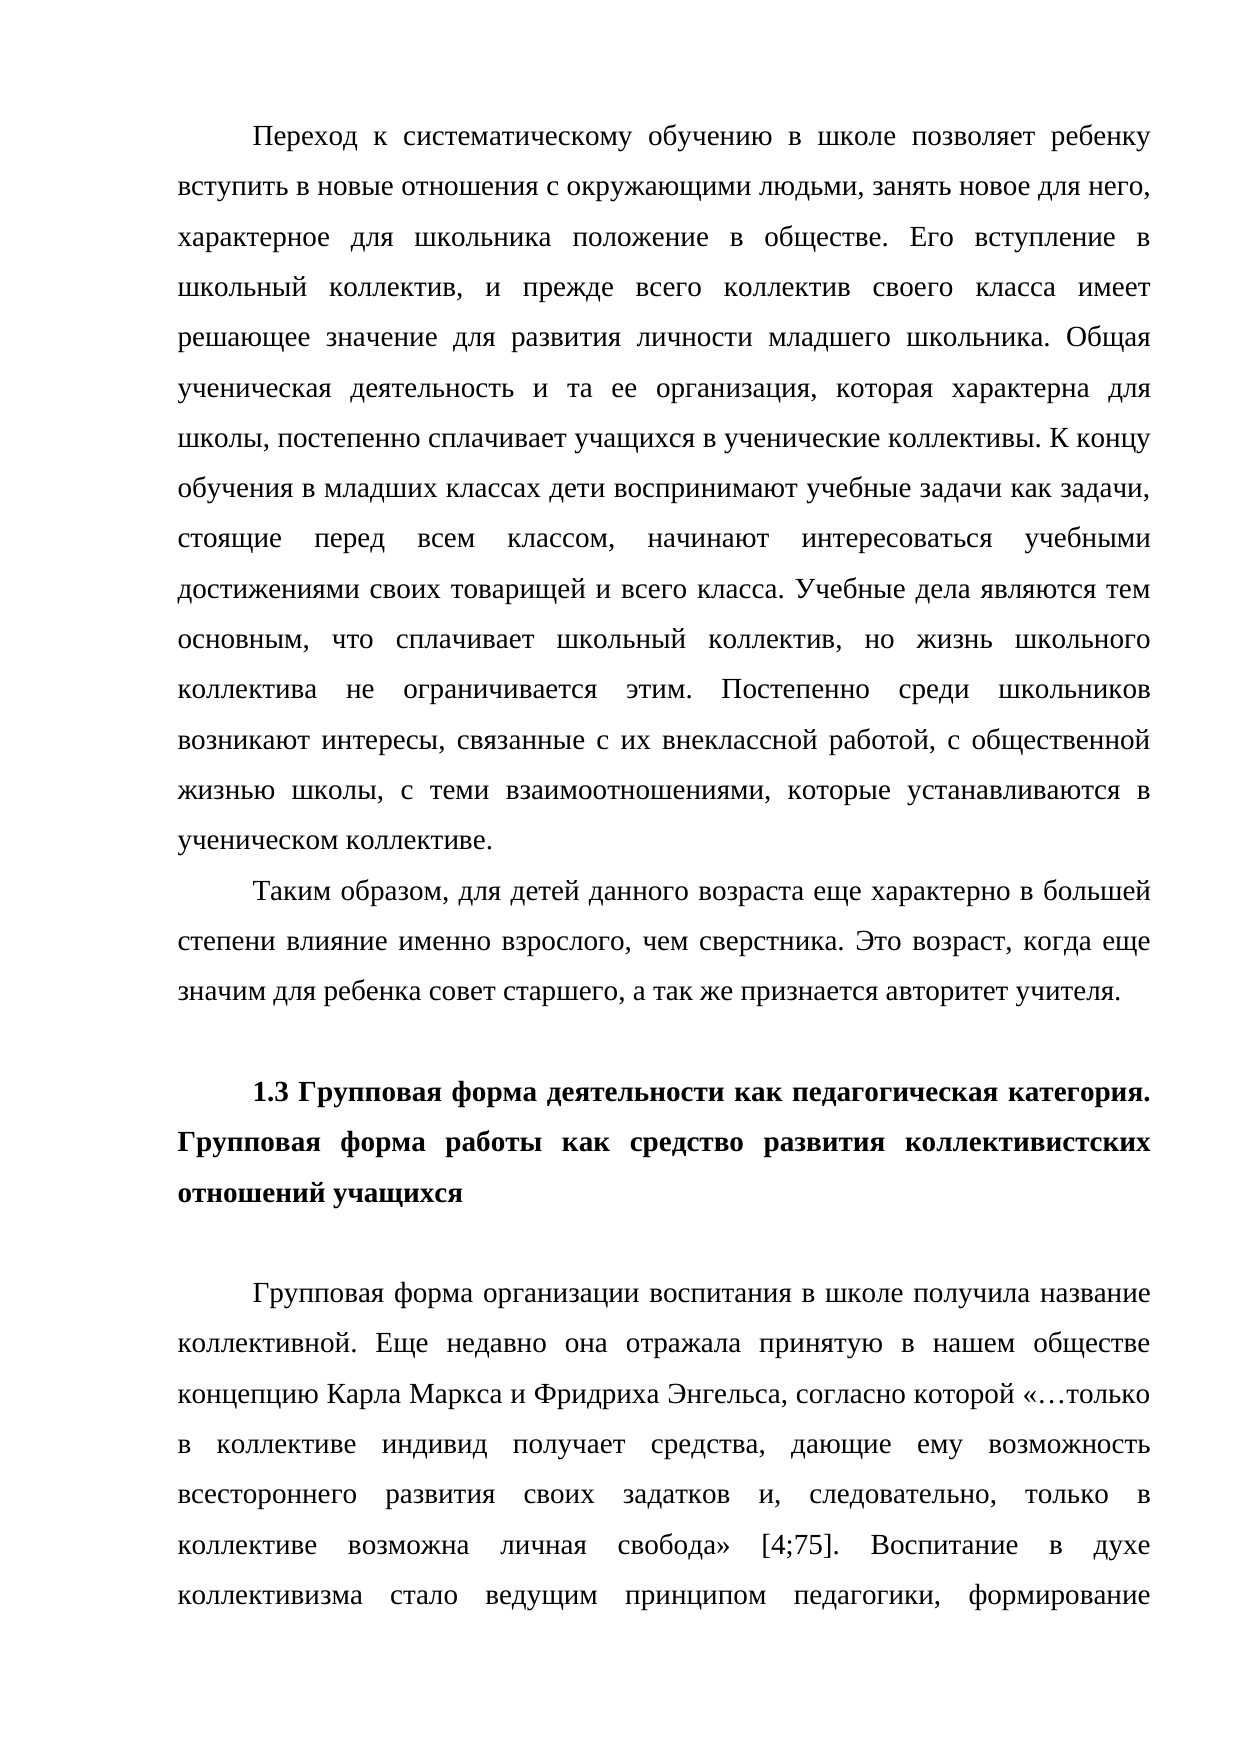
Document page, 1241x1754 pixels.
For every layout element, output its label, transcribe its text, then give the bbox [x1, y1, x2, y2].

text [177, 1275, 1152, 1611]
text 1.3 Групповая форма деятельности как педагогическая категория. Групповая форма работы как средство развития коллективистских отношений учащихся [177, 1074, 1152, 1208]
text Таким образом, для детей данного возраста еще характерно в большей степени влияние именно взрослого, чем сверстника. Это возраст, когда еще значим для ребенка совет старшего, а так же признается авторитет учителя. [177, 873, 1152, 1007]
text Переход к систематическому обучению в школе позволяет ребенку вступить в новые отношения с окружающими людьми, занять новое для него, характерное для школьника положение в обществе. Его вступление в школьный коллектив, и прежде всего коллектив своего класса имеет решающее значение для развития личности младшего школьника. Общая ученическая деятельность и та ее организация, которая характерна для школы, постепенно сплачивает учащихся в ученические коллективы. К концу обучения в младших классах дети воспринимают учебные задачи как задачи, стоящие перед всем классом, начинают интересоваться учебными достижениями своих товарищей и всего класса. Учебные дела являются тем основным, что сплачивает школьный коллектив, но жизнь школьного коллектива не ограничивается этим. Постепенно среди школьников возникают интересы, связанные с их внеклассной работой, с общественной жизнью школы, с теми взаимоотношениями, которые устанавливаются в ученическом коллективе. [177, 118, 1152, 856]
